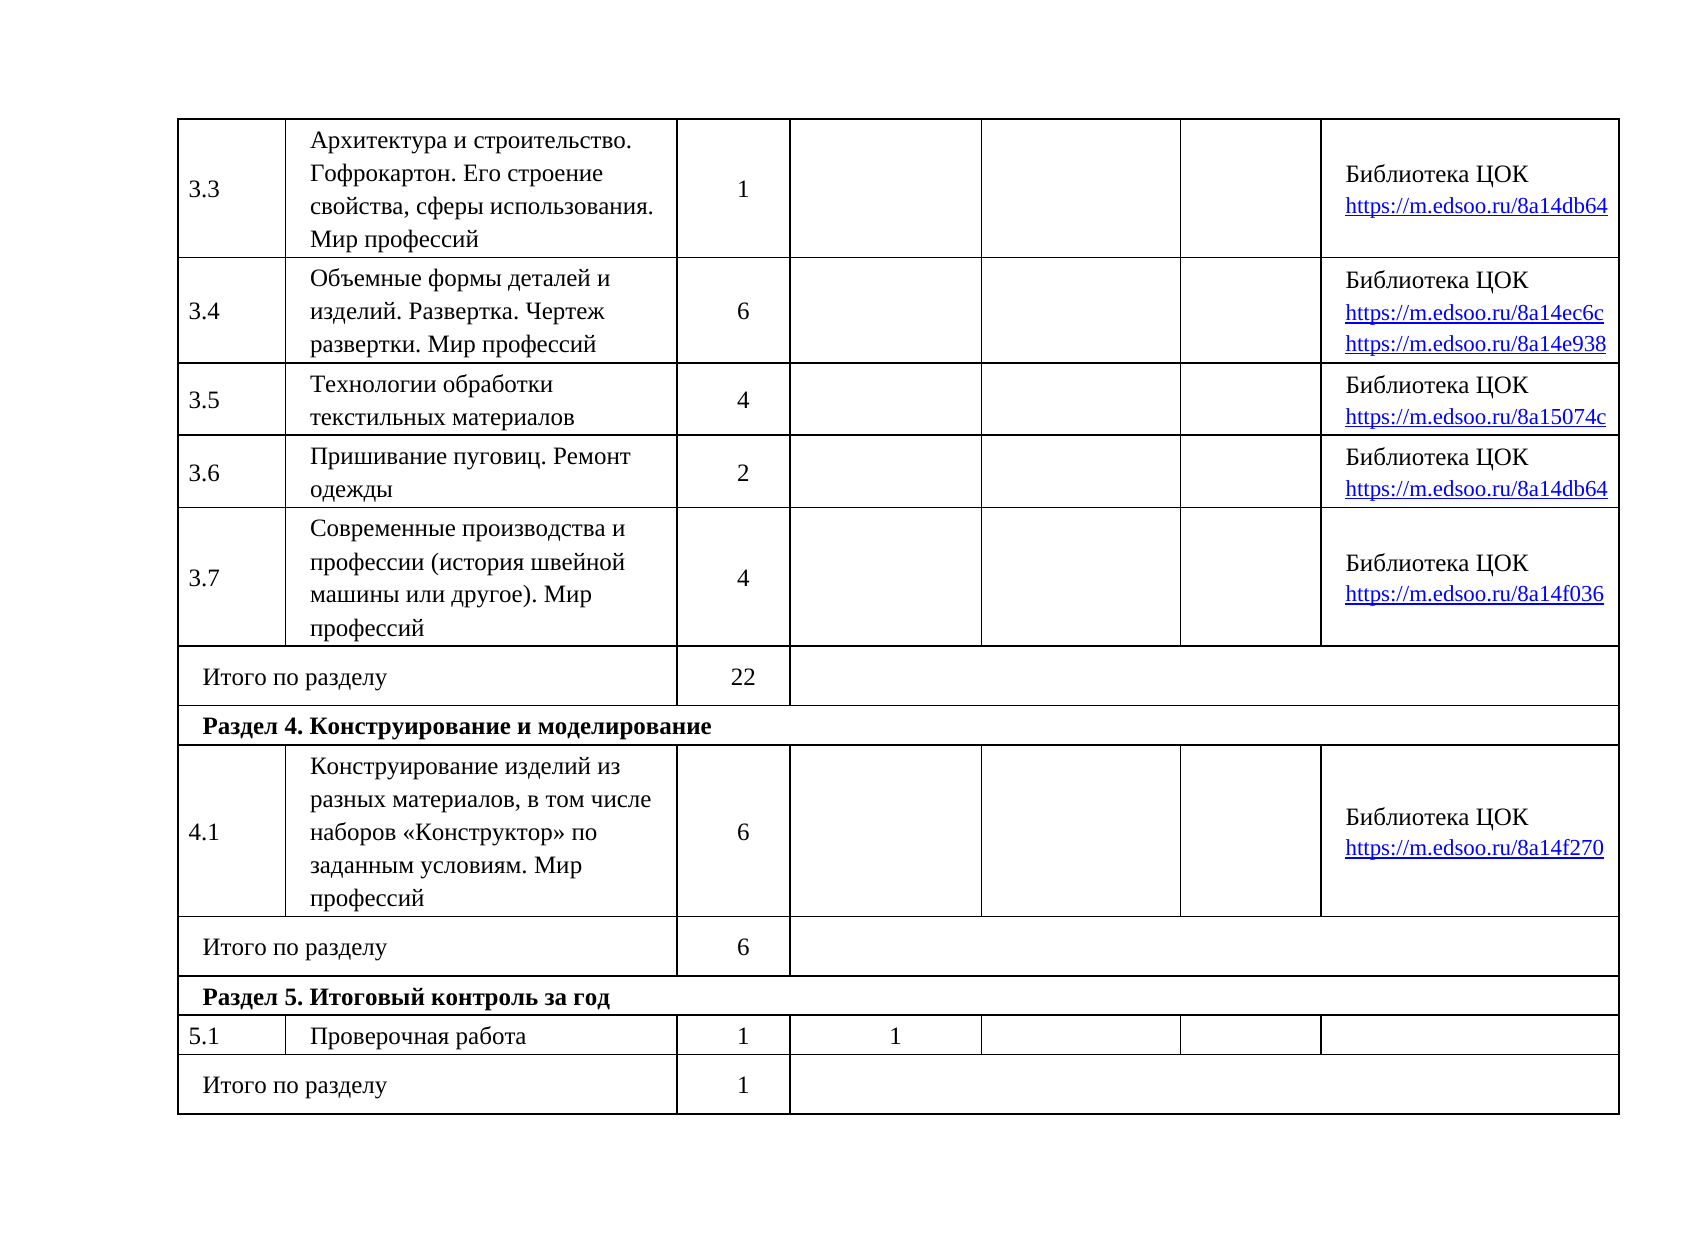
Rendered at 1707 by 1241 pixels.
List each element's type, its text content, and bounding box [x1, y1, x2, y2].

table_cell 6 [678, 917, 789, 975]
table_cell 1 [678, 1016, 789, 1054]
table_cell 2 [678, 436, 789, 507]
table_cell [791, 1055, 1618, 1113]
table_cell 22 [678, 647, 789, 705]
table_cell [1181, 258, 1320, 362]
table_cell Библиотека ЦОК https://m.edsoo.ru/8a14f270 [1322, 746, 1618, 916]
table_cell 3.6 [179, 436, 285, 507]
table_cell Конструирование изделий из разных материалов, в том числе наборов «Конструктор» по заданным условиям. Мир профессий [286, 746, 676, 916]
table_cell Библиотека ЦОК https://m.edsoo.ru/8a14ec6c https://m.edsoo.ru/8a14e938 [1322, 258, 1618, 362]
table_cell [1181, 364, 1320, 434]
table_cell [1181, 746, 1320, 916]
table_cell [982, 746, 1180, 916]
table_cell Библиотека ЦОК https://m.edsoo.ru/8a15074c [1322, 364, 1618, 434]
table_cell [982, 1016, 1180, 1054]
table_cell 1 [678, 120, 789, 257]
table_cell [1181, 120, 1320, 257]
table_cell Архитектура и строительство. Гофрокартон. Его строение свойства, сферы использования. Мир профессий [286, 120, 676, 257]
table_cell Пришивание пуговиц. Ремонт одежды [286, 436, 676, 507]
table_cell [1181, 436, 1320, 507]
table_cell [791, 917, 1618, 975]
table_cell [1181, 1016, 1320, 1054]
table_cell [1322, 1016, 1618, 1054]
table_cell Раздел 5. Итоговый контроль за год [179, 977, 1618, 1014]
table_cell Объемные формы деталей и изделий. Развертка. Чертеж развертки. Мир профессий [286, 258, 676, 362]
table_cell 5.1 [179, 1016, 285, 1054]
table_cell [982, 436, 1180, 507]
table_cell 3.5 [179, 364, 285, 434]
table_cell 3.7 [179, 508, 285, 645]
table_cell [791, 258, 981, 362]
table_cell Библиотека ЦОК https://m.edsoo.ru/8a14f036 [1322, 508, 1618, 645]
table_cell Современные производства и профессии (история швейной машины или другое). Мир профессий [286, 508, 676, 645]
table_cell 4 [678, 364, 789, 434]
table_cell Проверочная работа [286, 1016, 676, 1054]
table_cell Итого по разделу [179, 647, 676, 705]
table_cell 3.3 [179, 120, 285, 257]
table_cell [982, 508, 1180, 645]
table_cell [791, 436, 981, 507]
table_cell [791, 647, 1618, 705]
table_cell Технологии обработки текстильных материалов [286, 364, 676, 434]
table_cell 1 [791, 1016, 981, 1054]
table_cell Итого по разделу [179, 917, 676, 975]
table_cell 4.1 [179, 746, 285, 916]
table_cell [982, 258, 1180, 362]
table_cell [791, 364, 981, 434]
table_cell 6 [678, 746, 789, 916]
table_cell Итого по разделу [179, 1055, 676, 1113]
table_cell [791, 746, 981, 916]
table_cell Библиотека ЦОК https://m.edsoo.ru/8a14db64 [1322, 436, 1618, 507]
table_cell 4 [678, 508, 789, 645]
table_cell [982, 364, 1180, 434]
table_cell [1322, 120, 1618, 257]
table_cell [791, 120, 981, 257]
table_cell [982, 120, 1180, 257]
table_cell [791, 508, 981, 645]
table_cell [1181, 508, 1320, 645]
table_cell 1 [678, 1055, 789, 1113]
table_cell Раздел 4. Конструирование и моделирование [179, 706, 1618, 744]
table_cell 3.4 [179, 258, 285, 362]
table_cell 6 [678, 258, 789, 362]
